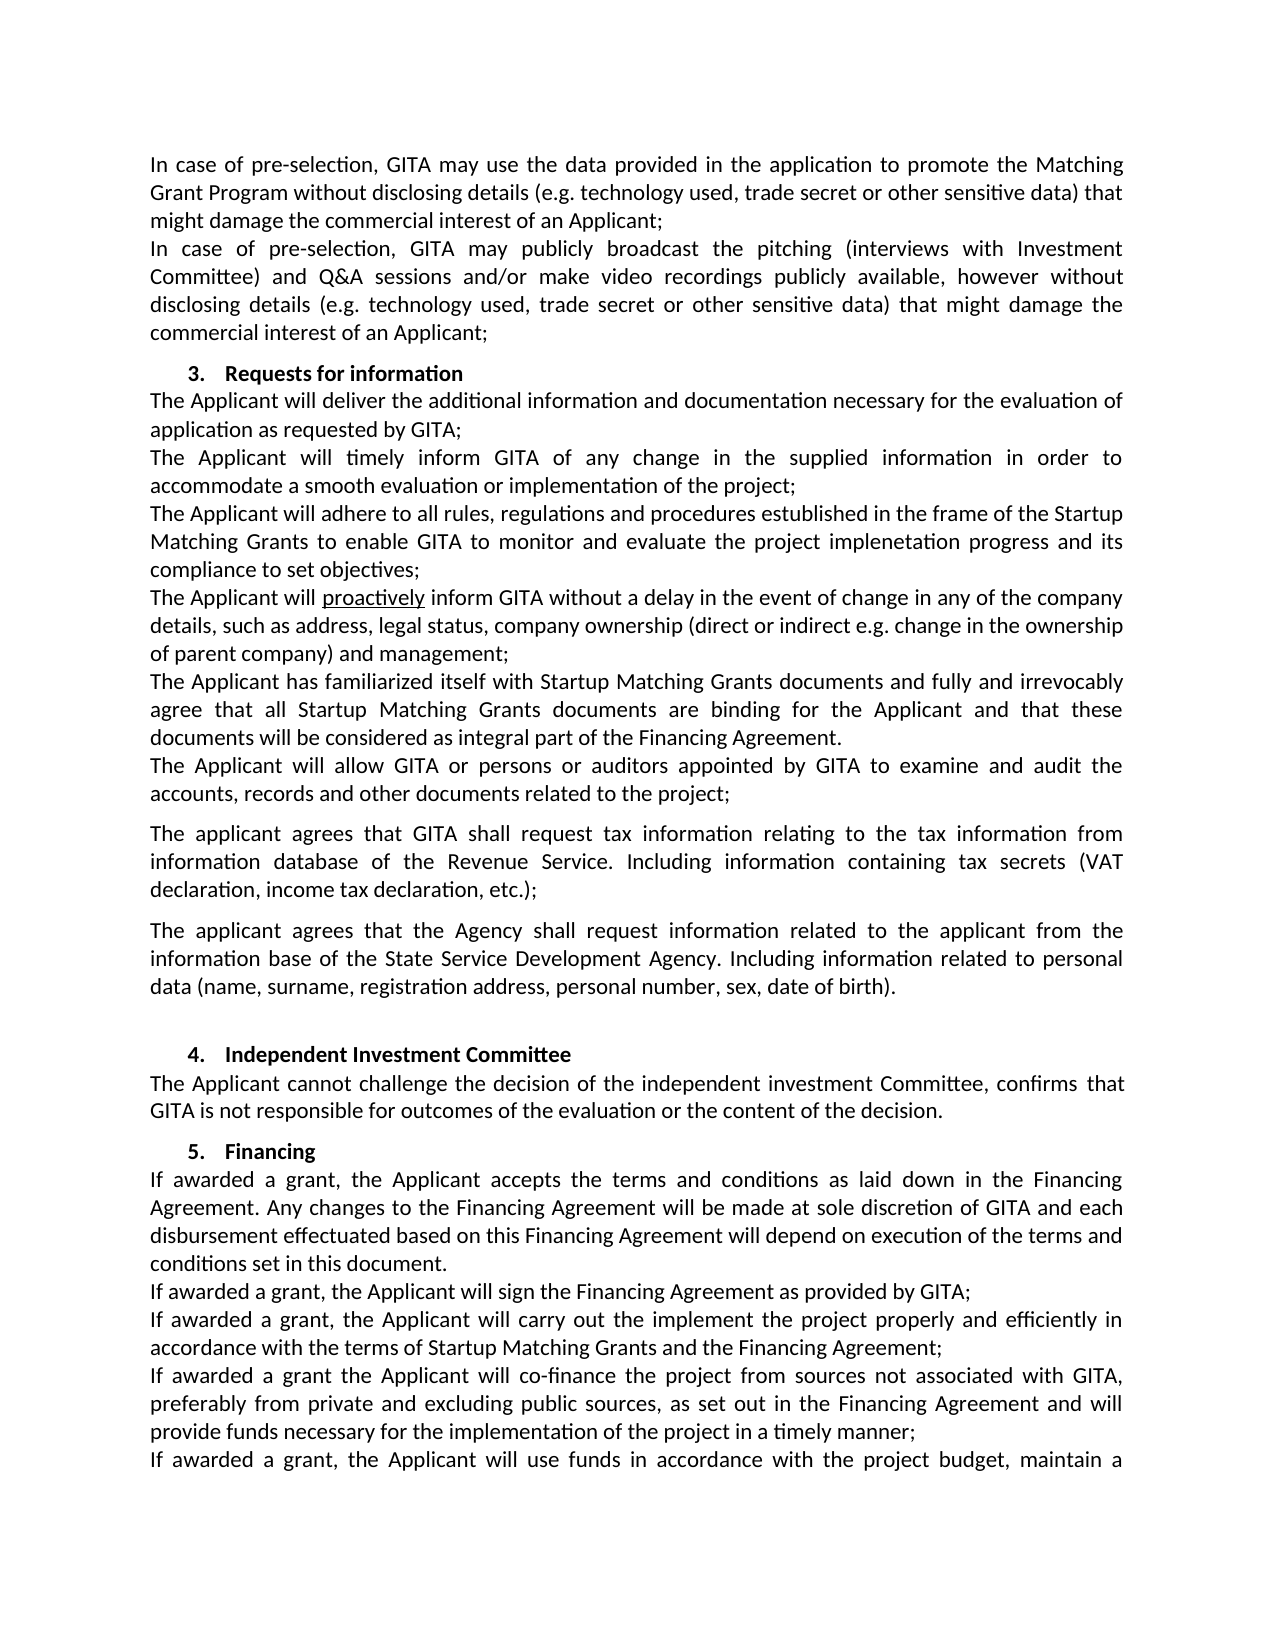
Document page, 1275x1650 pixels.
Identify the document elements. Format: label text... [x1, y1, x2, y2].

text In case of pre-selection, GITA may publicly broadcast the pitching (interviews with Investment Committee) and Q&A sessions and/or make video recordings publicly available, however without disclosing details (e.g. technology used, trade secret or other sensitive data) that might damage the commercial interest of an Applicant; [150, 234, 1125, 346]
list The applicant agrees that GITA shall request tax information relating to the tax information from information database of the Revenue Service. Including information containing tax secrets (VAT declaration, income tax declaration, etc.); [150, 819, 1125, 903]
text The Applicant will allow GITA or persons or auditors appointed by GITA to examine and audit the accounts, records and other documents related to the project; [150, 751, 1125, 807]
text The Applicant will timely inform GITA of any change in the supplied information in order to accommodate a smooth evaluation or implementation of the project; [150, 443, 1125, 499]
list Independent Investment Committee [187, 1041, 1125, 1069]
text If awarded a grant the Applicant will co-finance the project from sources not associated with GITA, preferably from private and excluding public sources, as set out in the Financing Agreement and will provide funds necessary for the implementation of the project in a timely manner; [150, 1361, 1125, 1445]
text If awarded a grant, the Applicant will sign the Financing Agreement as provided by GITA; [150, 1277, 1125, 1305]
text If awarded a grant, the Applicant accepts the terms and conditions as laid down in the Financing Agreement. Any changes to the Financing Agreement will be made at sole discretion of GITA and each disbursement effectuated based on this Financing Agreement will depend on execution of the terms and conditions set in this document. [150, 1165, 1125, 1277]
text The Applicant has familiarized itself with Startup Matching Grants documents and fully and irrevocably agree that all Startup Matching Grants documents are binding for the Applicant and that these documents will be considered as integral part of the Financing Agreement. [150, 667, 1125, 751]
text The Applicant will deliver the additional information and documentation necessary for the evaluation of application as requested by GITA; [150, 387, 1125, 443]
text The Applicant will proactively inform GITA without a delay in the event of change in any of the company details, such as address, legal status, company ownership (direct or indirect e.g. change in the ownership of parent company) and management; [150, 583, 1125, 667]
list Requests for information [187, 359, 1125, 387]
text If awarded a grant, the Applicant will carry out the implement the project properly and efficiently in accordance with the terms of Startup Matching Grants and the Financing Agreement; [150, 1305, 1125, 1361]
text In case of pre-selection, GITA may use the data provided in the application to promote the Matching Grant Program without disclosing details (e.g. technology used, trade secret or other sensitive data) that might damage the commercial interest of an Applicant; [150, 150, 1125, 234]
list Financing [187, 1137, 1125, 1165]
list The applicant agrees that the Agency shall request information related to the applicant from the information base of the State Service Development Agency. Including information related to personal data (name, surname, registration address, personal number, sex, date of birth). [150, 916, 1125, 1000]
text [150, 1445, 1125, 1473]
text The Applicant will adhere to all rules, regulations and procedures estublished in the frame of the Startup Matching Grants to enable GITA to monitor and evaluate the project implenetation progress and its compliance to set objectives; [150, 499, 1125, 583]
text The Applicant cannot challenge the decision of the independent investment Committee, confirms that GITA is not responsible for outcomes of the evaluation or the content of the decision. [150, 1069, 1125, 1125]
